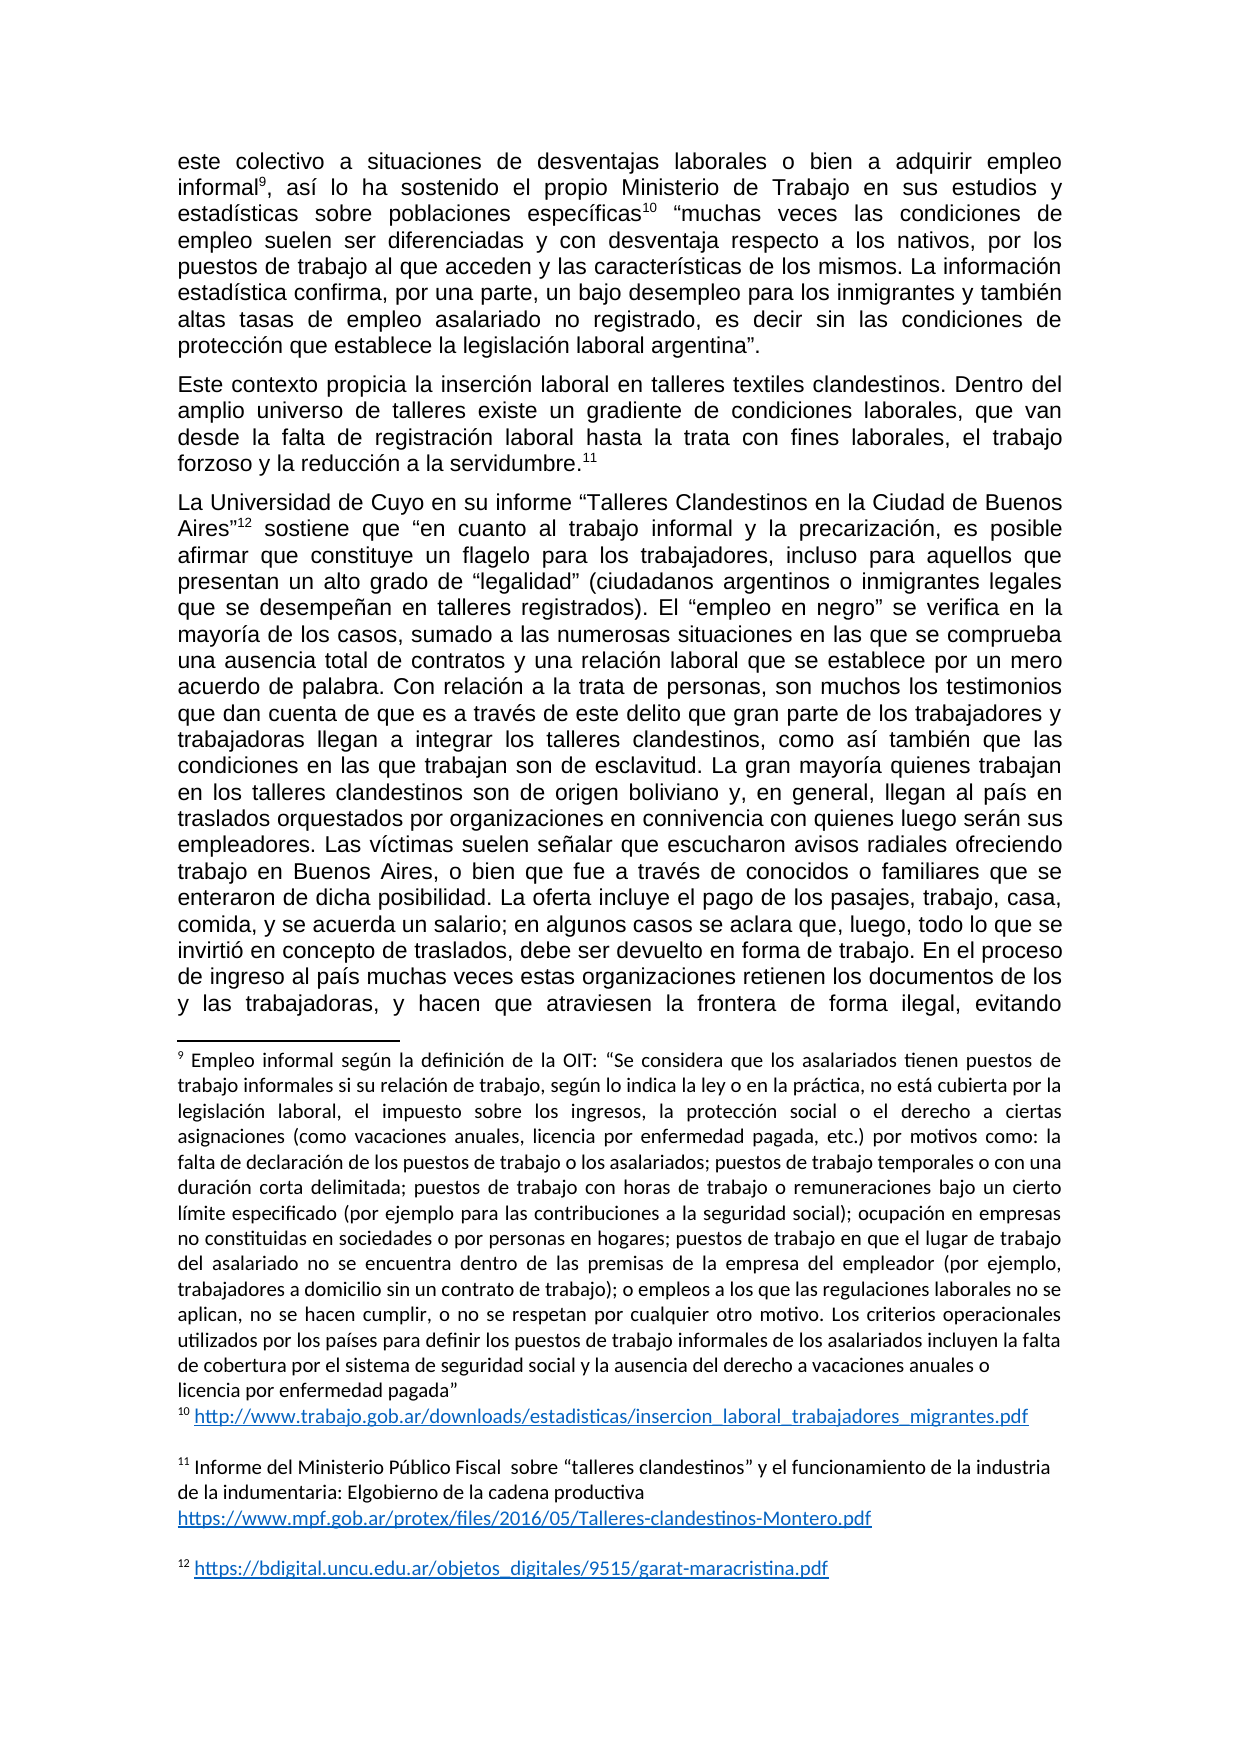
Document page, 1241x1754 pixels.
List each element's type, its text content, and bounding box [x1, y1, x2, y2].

text La Universidad de Cuyo en su informe “Talleres Clandestinos en la Ciudad de Buenos Aires” sostiene que “en cuanto al trabajo informal y la precarización, es posible afirmar que constituye un flagelo para los trabajadores, incluso para aquellos que presentan un alto grado de “legalidad” (ciudadanos argentinos o inmigrantes legales que se desempeñan en talleres registrados). El “empleo en negro” se verifica en la mayoría de los casos, sumado a las numerosas situaciones en las que se comprueba una ausencia total de contratos y una relación laboral que se establece por un mero acuerdo de palabra. Con relación a la trata de personas, son muchos los testimonios que dan cuenta de que es a través de este delito que gran parte de los trabajadores y trabajadoras llegan a integrar los talleres clandestinos, como así también que las condiciones en las que trabajan son de esclavitud. La gran mayoría quienes trabajan en los talleres clandestinos son de origen boliviano y, en general, llegan al país en traslados orquestados por organizaciones en connivencia con quienes luego serán sus empleadores. Las víctimas suelen señalar que escucharon avisos radiales ofreciendo trabajo en Buenos Aires, o bien que fue a través de conocidos o familiares que se enteraron de dicha posibilidad. La oferta incluye el pago de los pasajes, trabajo, casa, comida, y se acuerda un salario; en algunos casos se aclara que, luego, todo lo que se invirtió en concepto de traslados, debe ser devuelto en forma de trabajo. En el proceso de ingreso al país muchas veces estas organizaciones retienen los documentos de los y las trabajadoras, y hacen que atraviesen la frontera de forma ilegal, evitando aduanas y todo tipo de control. Una vez que llegan a Buenos Aires, los y las costureras se encuentran con que deben vivir y trabajar en el mismo lugar junto a otras familias. Además, el trato inicial no se cumple, dado que la paga es inferior a lo acordado y la deuda comienza a acrecentarse por motivos no siempre claros. Esto lleva a que el o la costurera deba cumplir muchas horas de trabajo para devolver lo que teóricamente adeuda; dichas horas de trabajo no son remuneradas, y se genera así la ya nombrada “servidumbre por deudas”. La condición de inmigrante ilegal muchas veces les es funcional a los patrones (talleristas que casi siempre son también ciudadanos bolivianos), que amenazan con denunciar a sus trabajadores o trabajadoras para lograr así su disciplina y retenerles dentro del taller; los y las costureras no pueden salir libremente del lugar, y tienen un escaso contacto con el mundo exterior”. [177, 489, 1063, 1016]
text Este contexto propicia la inserción laboral en talleres textiles clandestinos. Dentro del amplio universo de talleres existe un gradiente de condiciones laborales, que van desde la falta de registración laboral hasta la trata con fines laborales, el trabajo forzoso y la reducción a la servidumbre. [177, 371, 1063, 476]
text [177, 148, 1063, 358]
